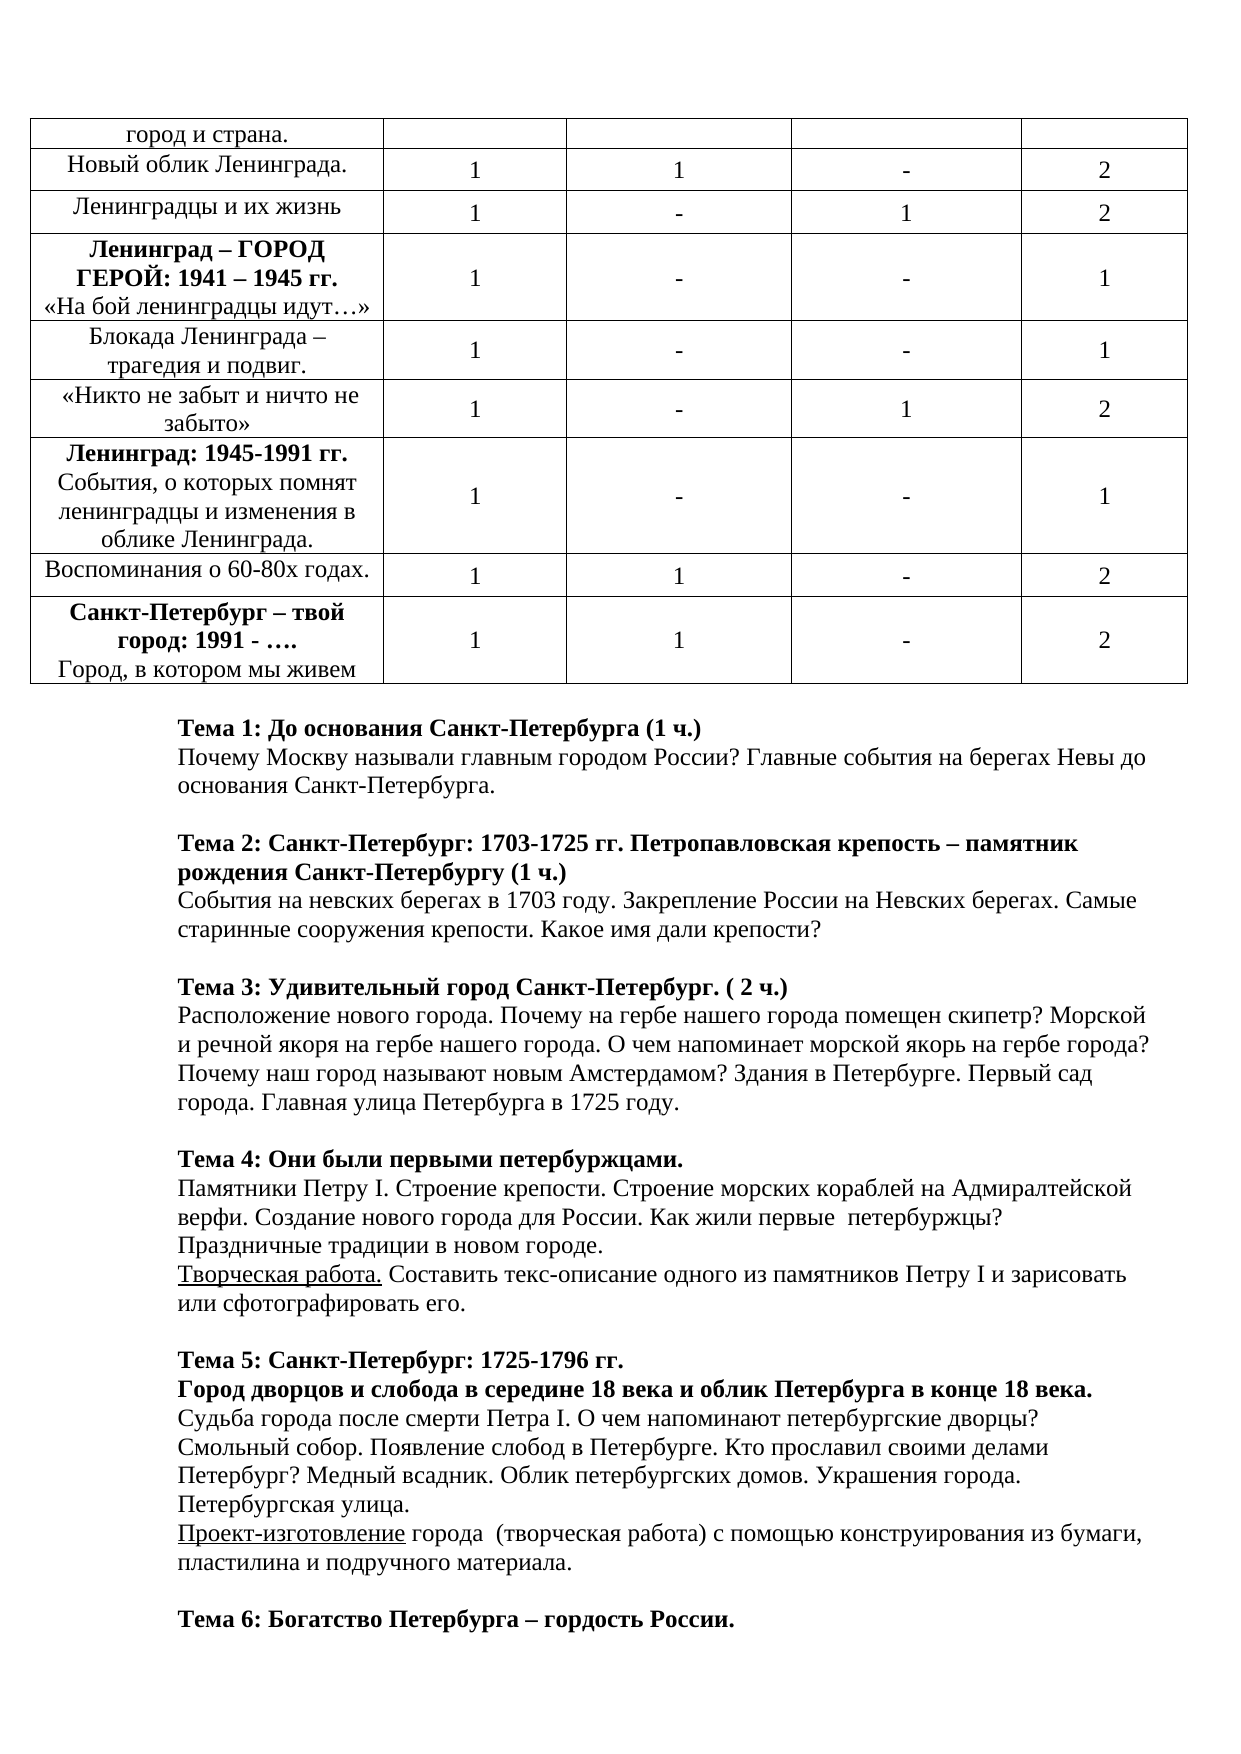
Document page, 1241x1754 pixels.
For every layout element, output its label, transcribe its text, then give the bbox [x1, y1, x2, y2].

table_cell 1 [384, 554, 566, 596]
table_cell 1 [1022, 234, 1187, 320]
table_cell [31, 119, 383, 148]
table_cell - [567, 380, 791, 437]
table_cell 1 [384, 597, 566, 683]
table_cell 1 [567, 554, 791, 596]
table_cell 2 [1022, 597, 1187, 683]
table_cell - [792, 149, 1021, 190]
table_cell - [567, 438, 791, 553]
table_cell - [792, 119, 1021, 148]
text Творческая работа. Составить текс-описание одного из памятников Петру I и зарисовать или сфотографировать его. [177, 1259, 1152, 1317]
table_cell 2 [1022, 191, 1187, 233]
table_cell - [792, 554, 1021, 596]
table_cell Санкт-Петербург – твой город: 1991 - …. Город, в котором мы живем [31, 597, 383, 683]
table_cell 1 [567, 149, 791, 190]
table_cell 1 [1022, 321, 1187, 379]
table_cell Воспоминания о 60-80х годах. [31, 554, 383, 596]
table_cell 1 [384, 191, 566, 233]
text Проект-изготовление города (творческая работа) с помощью конструирования из бумаги, пластилина и подручного материала. [177, 1518, 1152, 1575]
table_cell 1 [384, 149, 566, 190]
table_cell - [792, 321, 1021, 379]
table_cell Новый облик Ленинграда. [31, 149, 383, 190]
table_cell 1 [384, 119, 566, 148]
table_cell 1 [384, 438, 566, 553]
text Расположение нового города. Почему на гербе нашего города помещен скипетр? Морской и речной якоря на гербе нашего города. О чем напоминает морской якорь на гербе города? [177, 1000, 1152, 1058]
text Памятники Петру I. Строение крепости. Строение морских кораблей на Адмиралтейской верфи. Создание нового города для России. Как жили первые петербуржцы? Праздничные традиции в новом городе. [177, 1173, 1152, 1259]
table_cell Ленинград: 1945-1991 гг. События, о которых помнят ленинградцы и изменения в облике Ленинграда. [31, 438, 383, 553]
table_cell 1 [384, 321, 566, 379]
table_cell 1 [792, 191, 1021, 233]
table_cell Ленинград – ГОРОД ГЕРОЙ: 1941 – 1945 гг. «На бой ленинградцы идут…» [31, 234, 383, 320]
text Тема 1: До основания Санкт-Петербурга (1 ч.) [177, 713, 1152, 742]
text Тема 5: Санкт-Петербург: 1725-1796 гг. [177, 1345, 1152, 1374]
text Почему наш город называют новым Амстердамом? Здания в Петербурге. Первый сад города. Главная улица Петербурга в 1725 году. [177, 1058, 1152, 1115]
table_cell 2 [1022, 380, 1187, 437]
text Тема 4: Они были первыми петербуржцами. [177, 1144, 1152, 1173]
text События на невских берегах в 1703 году. Закрепление России на Невских берегах. Самые старинные сооружения крепости. Какое имя дали крепости? [177, 885, 1152, 943]
table_cell 2 [1022, 554, 1187, 596]
table_cell - [792, 597, 1021, 683]
text Почему Москву называли главным городом России? Главные события на берегах Невы до основания Санкт-Петербурга. [177, 742, 1152, 799]
table_cell - [567, 234, 791, 320]
table_cell - [567, 321, 791, 379]
table_cell - [567, 119, 791, 148]
table_cell 1 [384, 380, 566, 437]
table_cell 1 [567, 597, 791, 683]
table_cell 1 [1022, 119, 1187, 148]
table_cell 1 [1022, 438, 1187, 553]
table_cell 1 [384, 234, 566, 320]
text Тема 2: Санкт-Петербург: 1703-1725 гг. Петропавловская крепость – памятник рождения Санкт-Петербургу (1 ч.) [177, 828, 1152, 885]
table_cell «Никто не забыт и ничто не забыто» [31, 380, 383, 437]
table_cell Блокада Ленинграда – трагедия и подвиг. [31, 321, 383, 379]
table_cell 1 [792, 380, 1021, 437]
table_cell - [792, 234, 1021, 320]
table_cell - [567, 191, 791, 233]
text Тема 6: Богатство Петербурга – гордость России. [177, 1604, 1152, 1633]
text Судьба города после смерти Петра I. О чем напоминают петербургские дворцы? Смольный собор. Появление слобод в Петербурге. Кто прославил своими делами Петербург? Медный всадник. Облик петербургских домов. Украшения города. Петербургская улица. [177, 1403, 1152, 1518]
table_cell 2 [1022, 149, 1187, 190]
table_cell Ленинградцы и их жизнь [31, 191, 383, 233]
text Город дворцов и слобода в середине 18 века и облик Петербурга в конце 18 века. [177, 1374, 1152, 1403]
table_cell - [792, 438, 1021, 553]
text Тема 3: Удивительный город Санкт-Петербург. ( 2 ч.) [177, 972, 1152, 1000]
